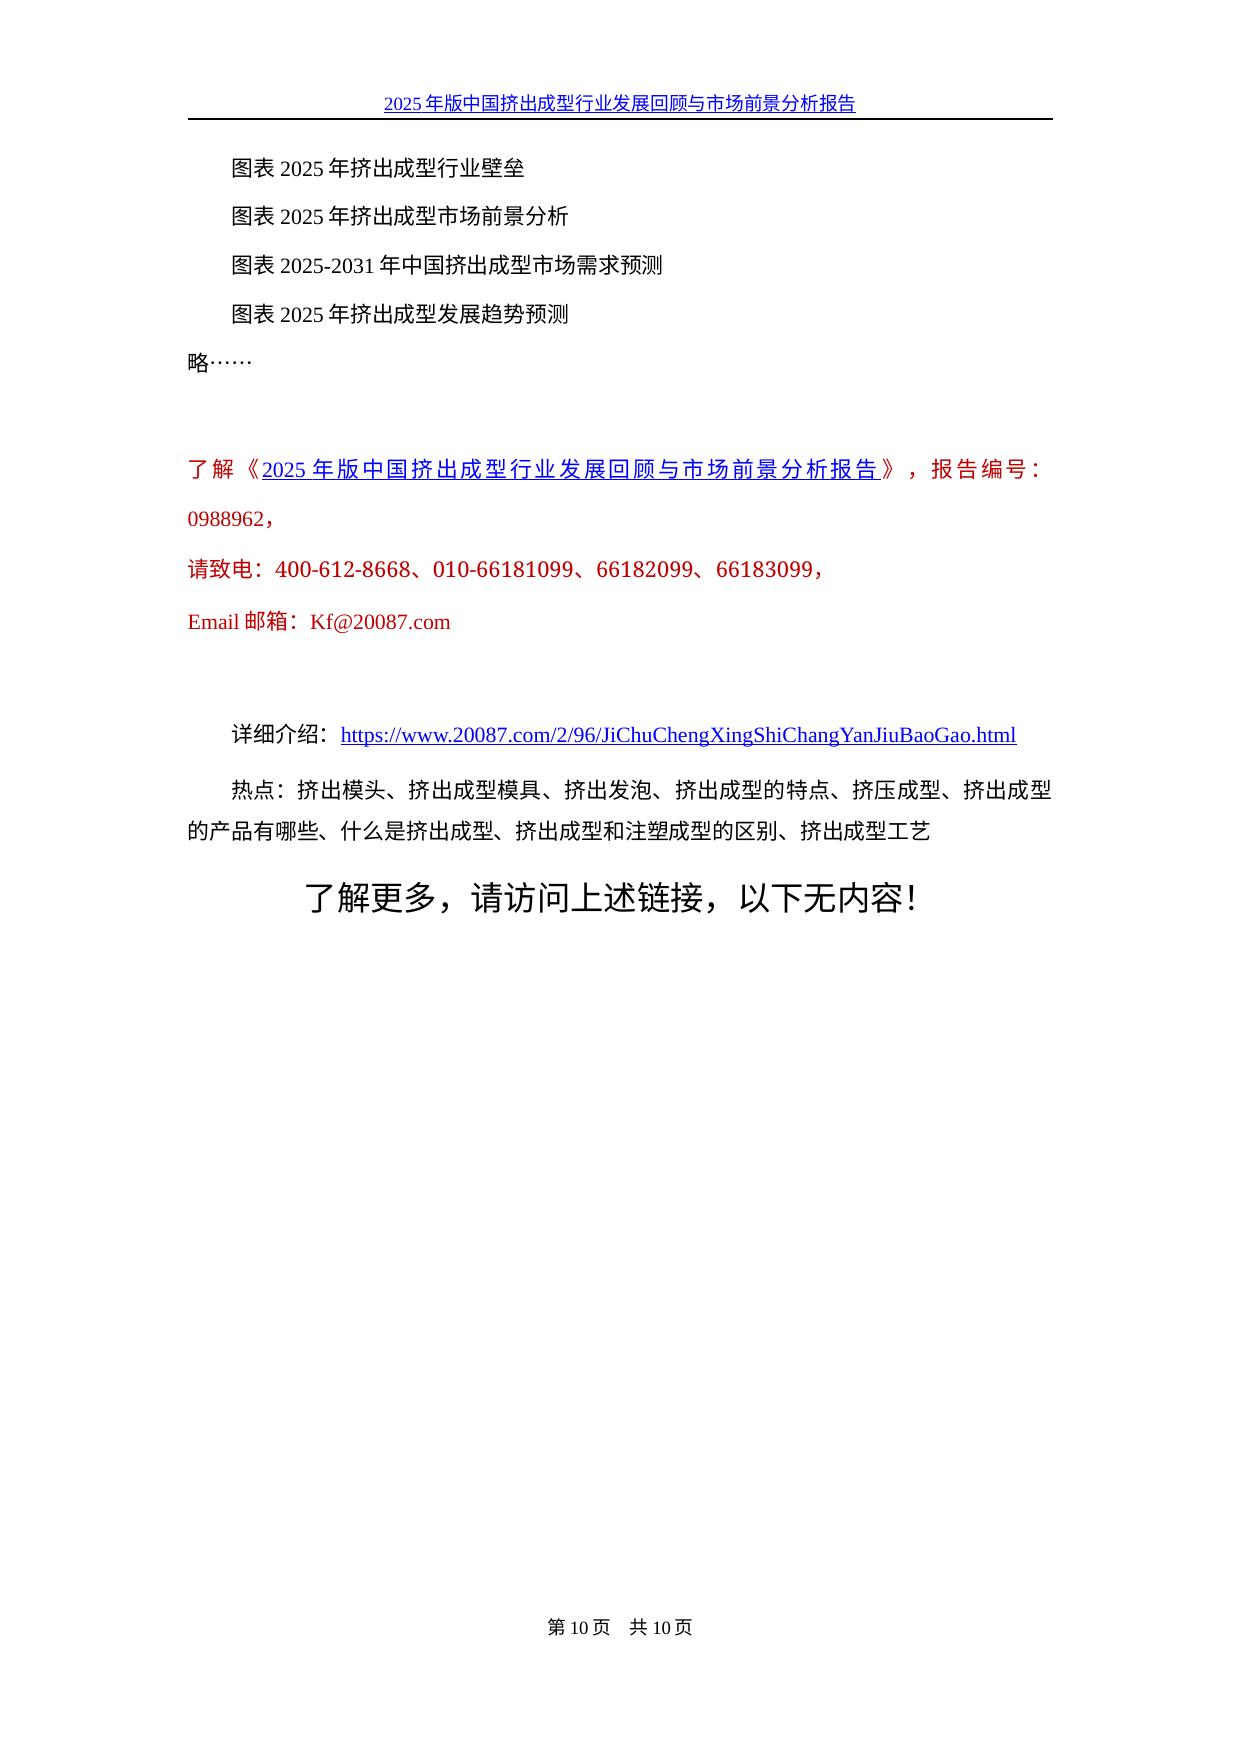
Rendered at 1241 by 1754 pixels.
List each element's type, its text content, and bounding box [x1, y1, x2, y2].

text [187, 150, 1053, 378]
text Email邮箱：Kf@20087.com [187, 603, 1053, 636]
text 热点：挤出模头、挤出成型模具、挤出发泡、挤出成型的特点、挤压成型、挤出成型的产品有哪些、什么是挤出成型、挤出成型和注塑成型的区别、挤出成型工艺 [187, 773, 1053, 846]
text 了解《2025年版中国挤出成型行业发展回顾与市场前景分析报告》，报告编号：0988962， [187, 452, 1053, 533]
title 了解更多，请访问上述链接，以下无内容！ [187, 864, 1053, 929]
text 详细介绍：https://www.20087.com/2/96/JiChuChengXingShiChangYanJiuBaoGao.html [187, 716, 1053, 749]
text 请致电：400-612-8668、010-66181099、66182099、66183099， [187, 552, 1053, 584]
